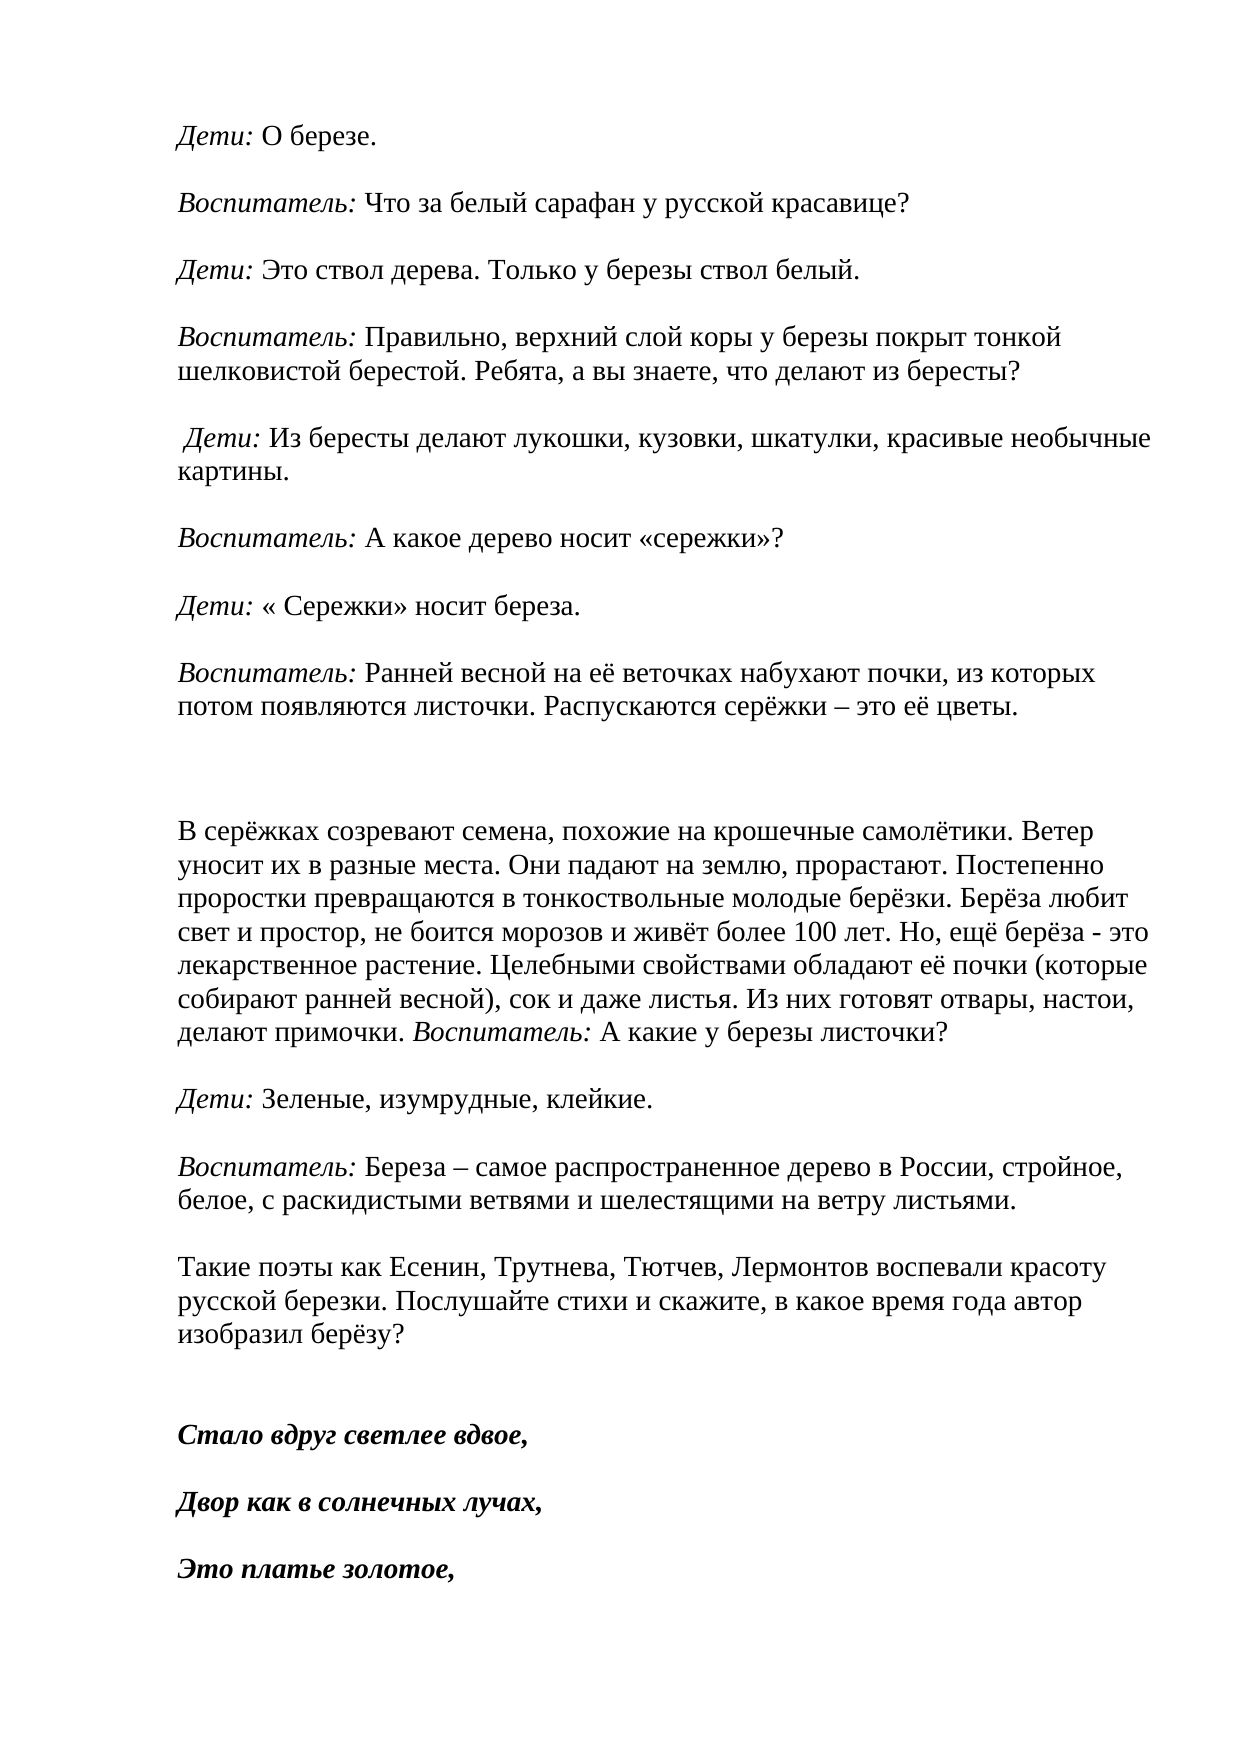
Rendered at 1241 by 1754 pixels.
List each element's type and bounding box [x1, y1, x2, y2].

text [177, 118, 1152, 751]
text [177, 780, 1152, 1618]
